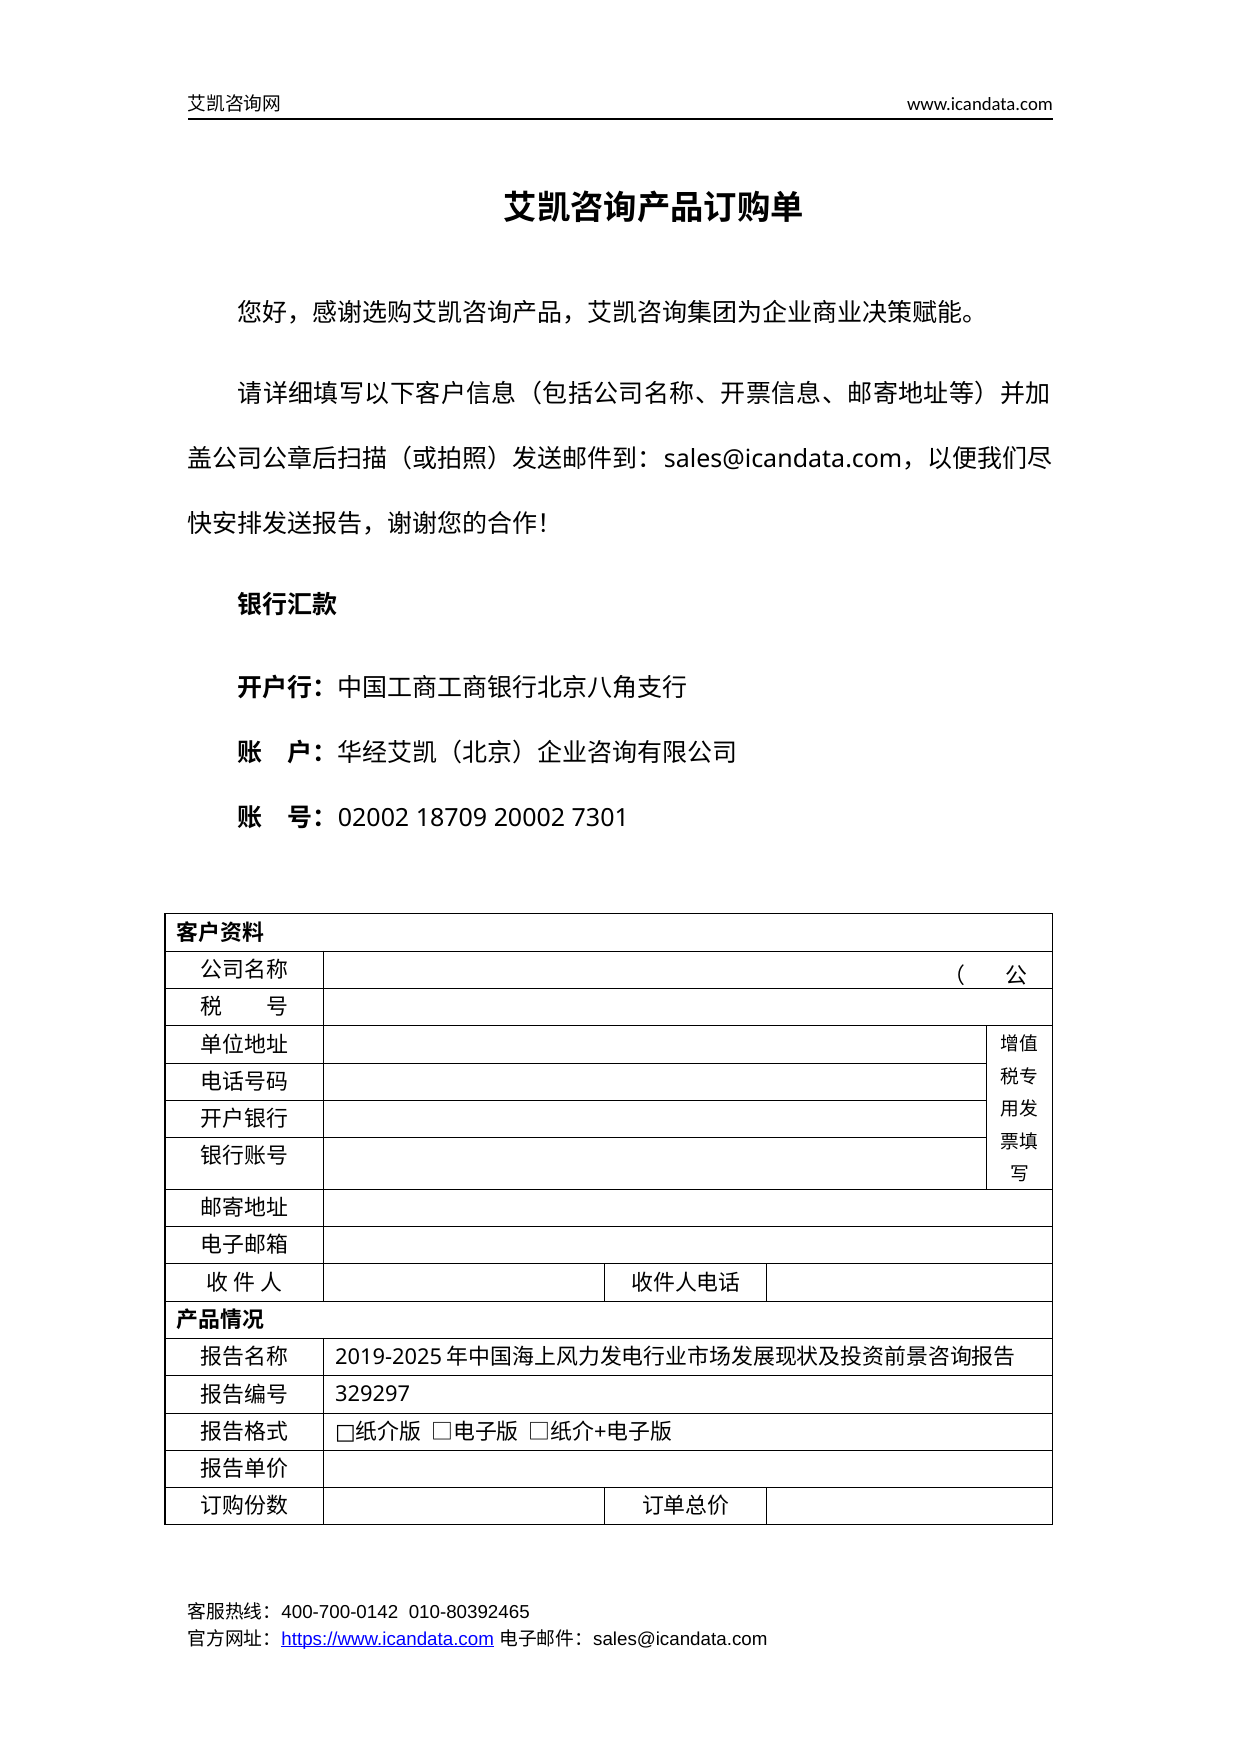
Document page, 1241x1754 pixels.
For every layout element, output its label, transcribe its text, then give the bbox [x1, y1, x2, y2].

table_cell [767, 1488, 1052, 1524]
table_cell [324, 1101, 986, 1137]
table_cell 电话号码 [166, 1064, 323, 1100]
table_header 客户资料 [166, 914, 1052, 951]
table_cell 订购份数 [166, 1488, 323, 1524]
text 艾凯咨询产品订购单 [187, 172, 1053, 237]
table_cell 开户银行 [166, 1101, 323, 1137]
table_cell 329297 [324, 1376, 1052, 1412]
text 账 号：02002 18709 20002 7301 [187, 783, 1053, 848]
table_cell 报告单价 [166, 1451, 323, 1487]
table_cell 报告格式 [166, 1414, 323, 1450]
table_cell [324, 952, 1052, 988]
table_cell 增值税专用发票填写 [987, 1026, 1052, 1189]
table_cell 报告名称 [166, 1339, 323, 1375]
text 银行汇款 [187, 570, 1053, 635]
table_cell [324, 1064, 986, 1100]
table_cell 报告编号 [166, 1376, 323, 1412]
table_cell 产品情况 [166, 1302, 1052, 1338]
text 您好，感谢选购艾凯咨询产品，艾凯咨询集团为企业商业决策赋能。 [187, 278, 1053, 343]
table_cell 收 件 人 [166, 1264, 323, 1301]
table_cell [324, 1488, 604, 1524]
table_cell [324, 1451, 1052, 1487]
table_cell [324, 1190, 1052, 1226]
table_cell [324, 1227, 1052, 1263]
table_cell 税 号 [166, 989, 323, 1025]
table_cell □纸介版 □电子版 □纸介+电子版 [324, 1414, 1052, 1450]
table_cell 电子邮箱 [166, 1227, 323, 1263]
table_cell 银行账号 [166, 1138, 323, 1189]
table_cell 公司名称 [166, 952, 323, 988]
table_cell [324, 1138, 986, 1189]
table_cell [324, 1026, 986, 1062]
table_cell [767, 1264, 1052, 1301]
text 请详细填写以下客户信息（包括公司名称、开票信息、邮寄地址等）并加盖公司公章后扫描（或拍照）发送邮件到：sales@icandata.com，以便我们尽快安排发送报告，谢谢您的合作！ [187, 359, 1053, 554]
table_cell 2019-2025年中国海上风力发电行业市场发展现状及投资前景咨询报告 [324, 1339, 1052, 1375]
text 账 户：华经艾凯（北京）企业咨询有限公司 [187, 718, 1053, 783]
table_cell 收件人电话 [605, 1264, 766, 1301]
text 开户行：中国工商工商银行北京八角支行 [187, 653, 1053, 718]
table_cell [324, 1264, 604, 1301]
table_cell 单位地址 [166, 1026, 323, 1062]
table_cell 订单总价 [605, 1488, 766, 1524]
table_cell 邮寄地址 [166, 1190, 323, 1226]
table_cell [324, 989, 1052, 1025]
